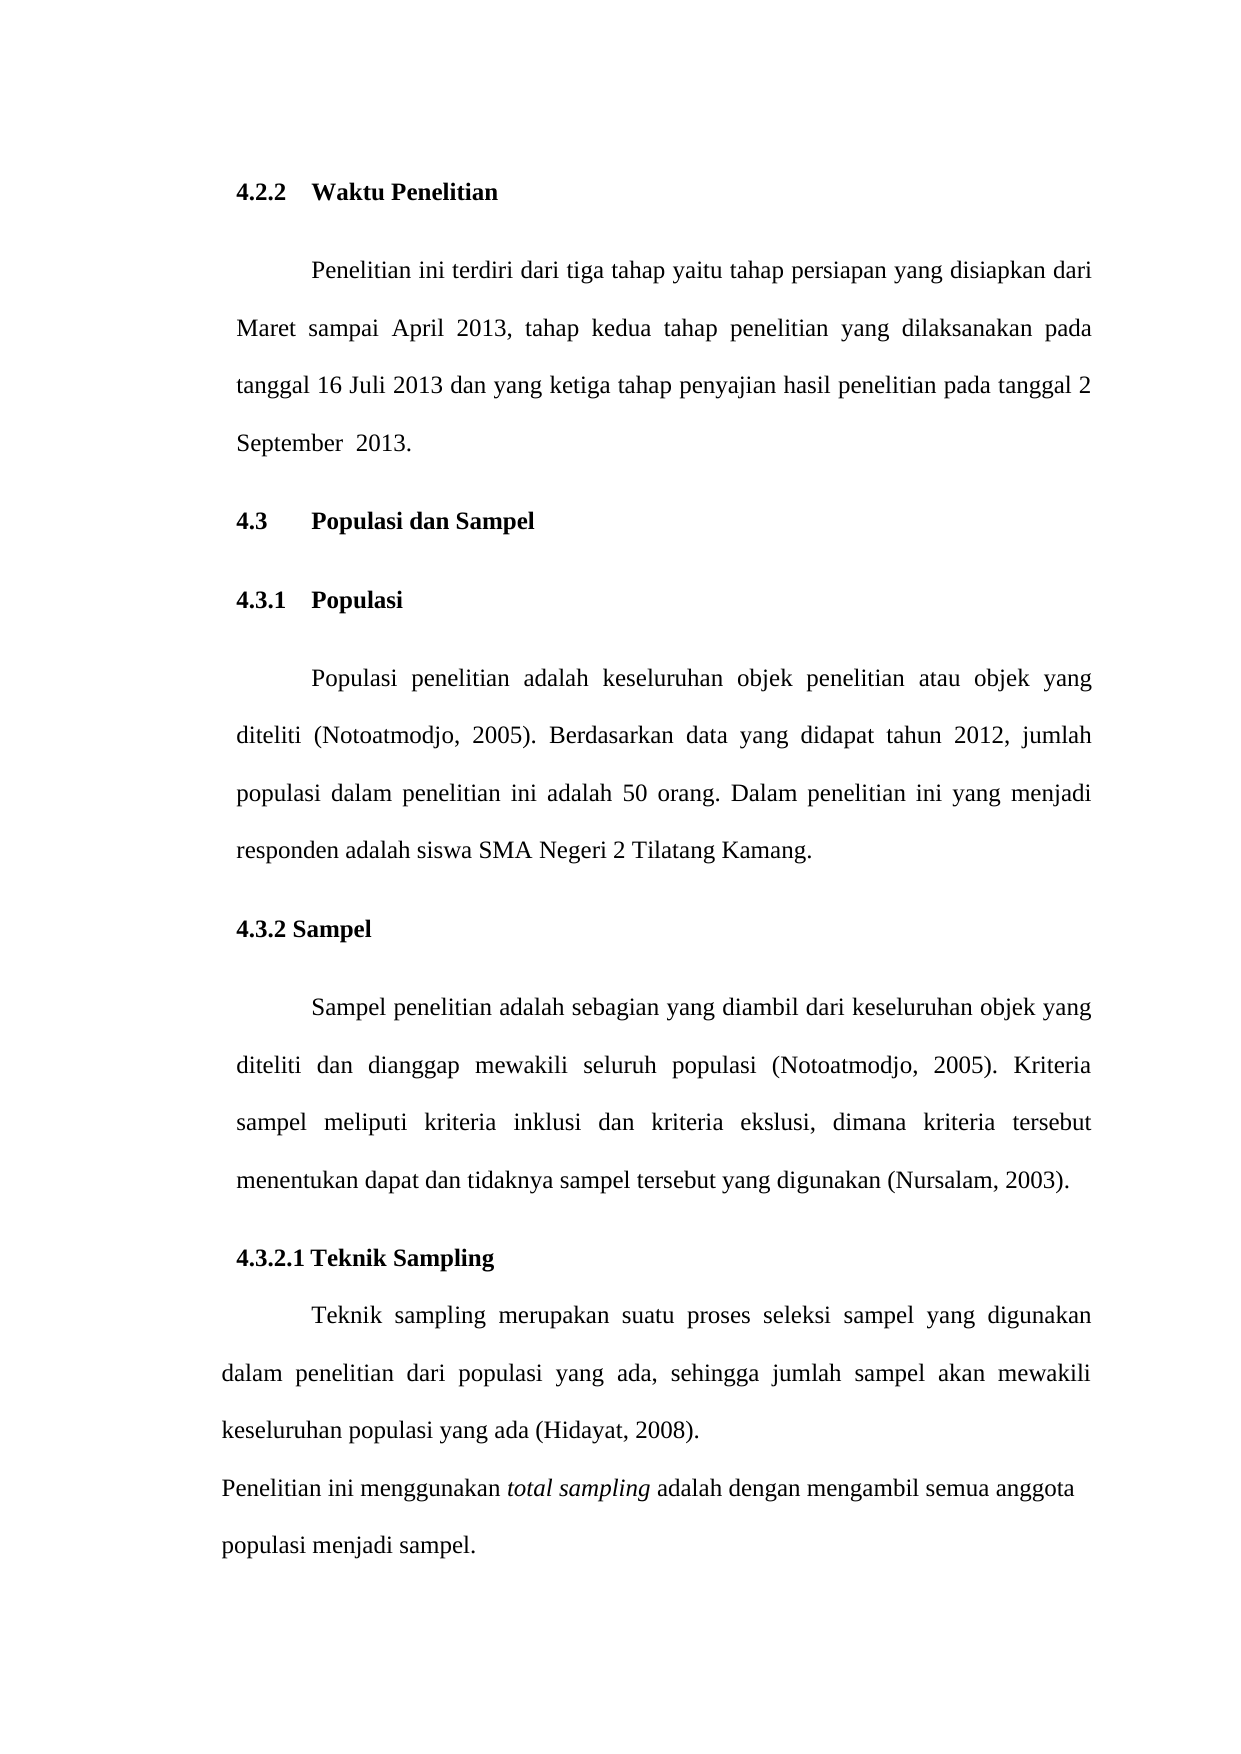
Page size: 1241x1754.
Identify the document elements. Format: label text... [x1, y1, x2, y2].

text Populasi penelitian adalah keseluruhan objek penelitian atau objek yang diteliti (Notoatmodjo, 2005). Berdasarkan data yang didapat tahun 2012, jumlah populasi dalam penelitian ini adalah 50 orang. Dalam penelitian ini yang menjadi responden adalah siswa SMA Negeri 2 Tilatang Kamang. [236, 663, 1092, 864]
list Teknik Sampling [236, 1243, 1092, 1272]
text 4.2.2 Waktu Penelitian [236, 177, 1092, 206]
text 4.3.2 Sampel [236, 914, 1092, 943]
text Penelitian ini terdiri dari tiga tahap yaitu tahap persiapan yang disiapkan dari Maret sampai April 2013, tahap kedua tahap penelitian yang dilaksanakan pada tanggal 16 Juli 2013 dan yang ketiga tahap penyajian hasil penelitian pada tanggal 2 September 2013. [236, 256, 1092, 457]
text 4.3 Populasi dan Sampel [236, 506, 1092, 535]
list Teknik sampling merupakan suatu proses seleksi sampel yang digunakan dalam penelitian dari populasi yang ada, sehingga jumlah sampel akan mewakili keseluruhan populasi yang ada (Hidayat, 2008). [221, 1301, 1092, 1444]
list populasi menjadi sampel. [221, 1531, 1092, 1559]
list Penelitian ini menggunakan total sampling adalah dengan mengambil semua anggota [221, 1473, 1092, 1502]
text Sampel penelitian adalah sebagian yang diambil dari keseluruhan objek yang diteliti dan dianggap mewakili seluruh populasi (Notoatmodjo, 2005). Kriteria sampel meliputi kriteria inklusi dan kriteria ekslusi, dimana kriteria tersebut menentukan dapat dan tidaknya sampel tersebut yang digunakan (Nursalam, 2003). [236, 992, 1092, 1193]
text 4.3.1 Populasi [236, 585, 1092, 613]
